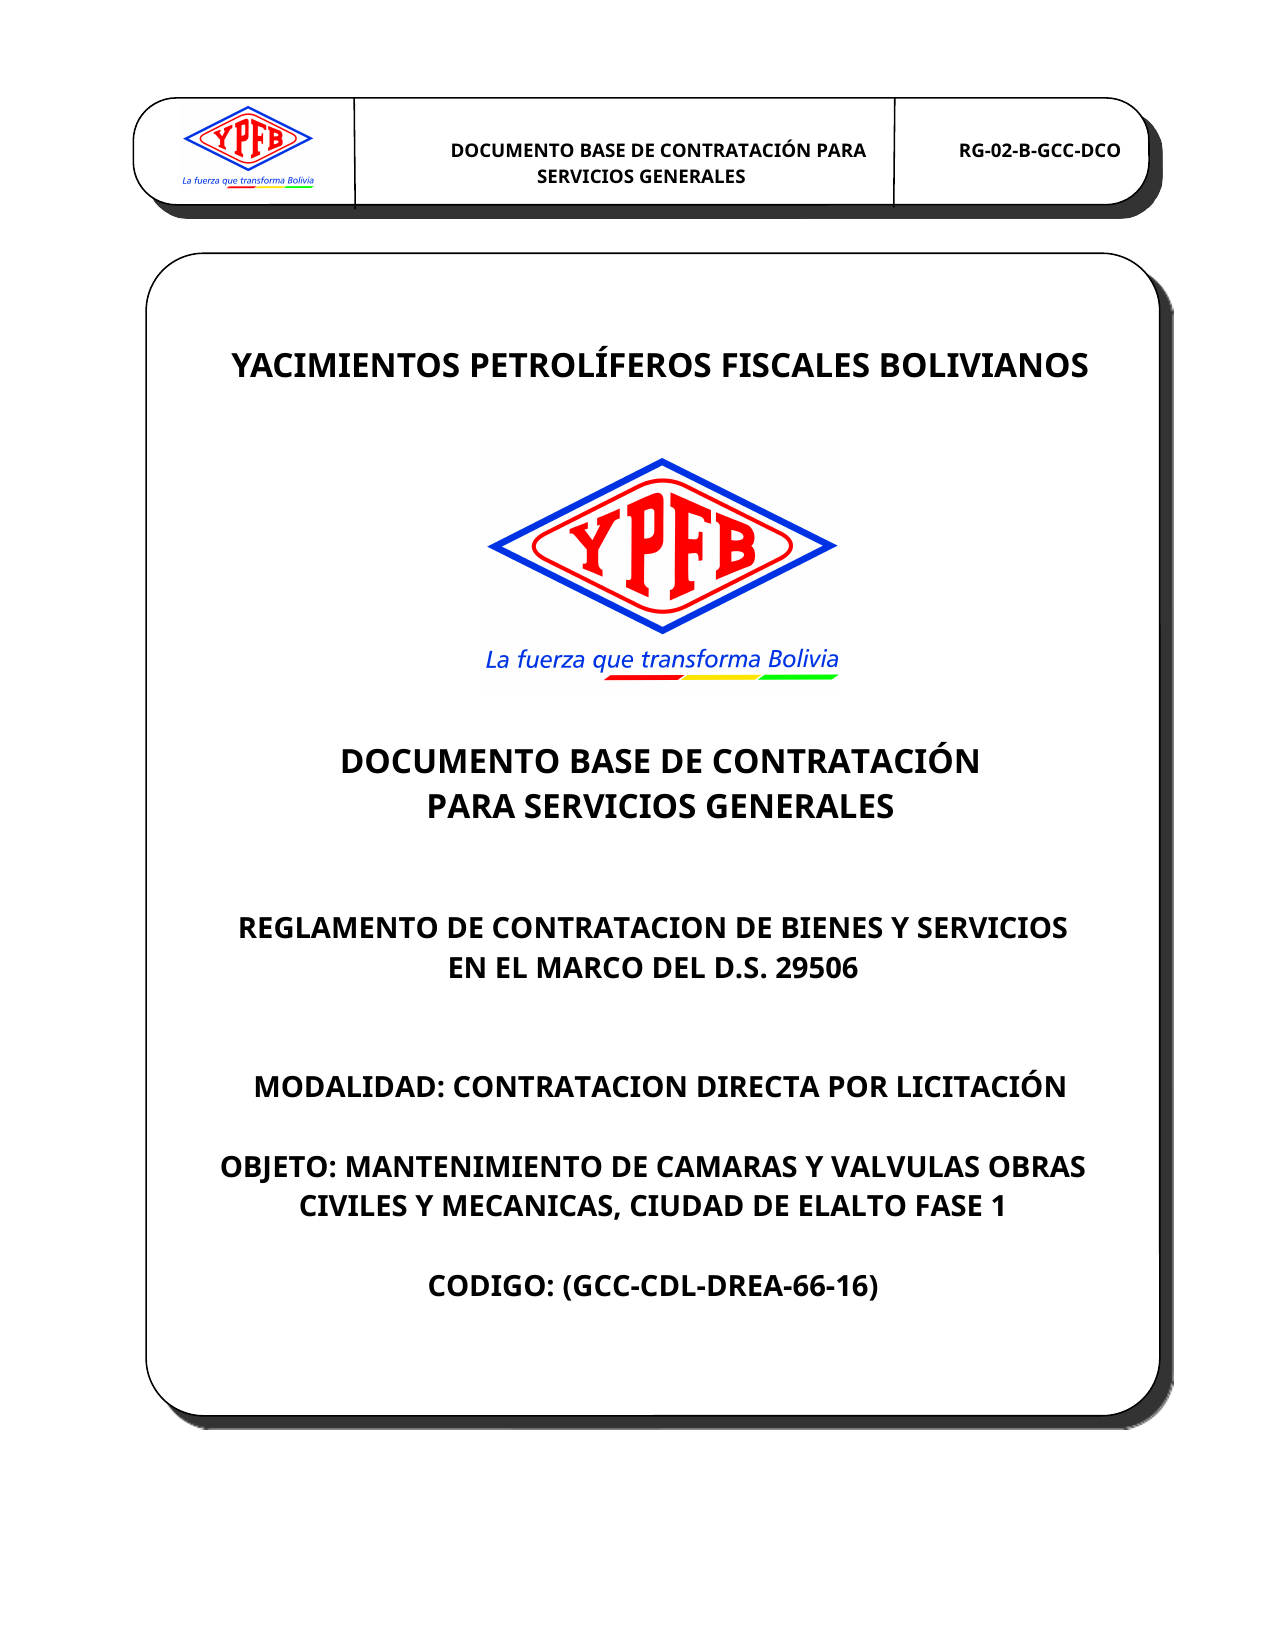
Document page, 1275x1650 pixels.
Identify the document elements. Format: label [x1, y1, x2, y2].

picture [479, 445, 842, 693]
picture [180, 101, 315, 193]
